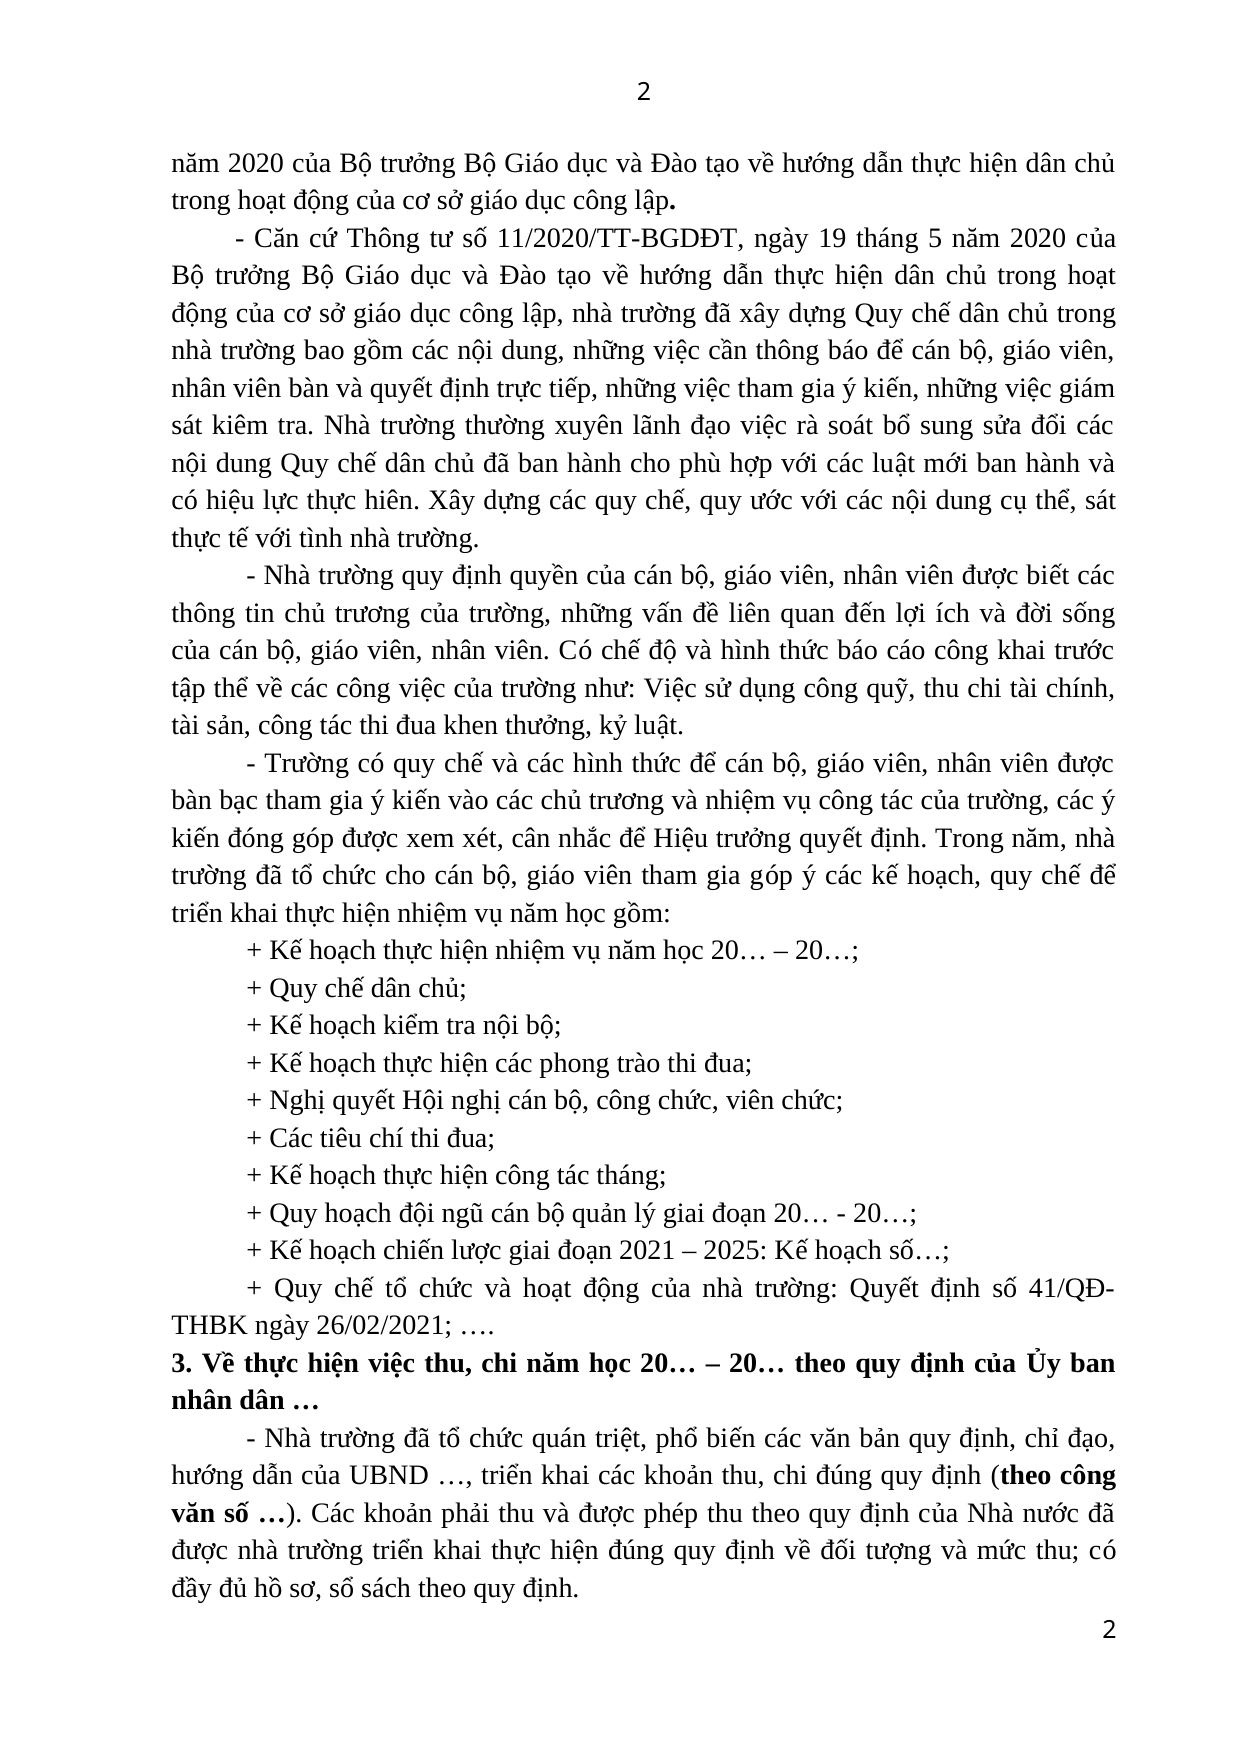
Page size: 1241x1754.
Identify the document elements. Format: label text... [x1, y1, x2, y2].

text + Quy chế dân chủ; [171, 967, 1116, 1004]
text - Trường có quy chế và các hình thức để cán bộ, giáo viên, nhân viên được bàn bạc tham gia ý kiến vào các chủ trương và nhiệm vụ công tác của trường, các ý kiến đóng góp được xem xét, cân nhắc để Hiệu trưởng quyết định. Trong năm, nhà trường đã tổ chức cho cán bộ, giáo viên tham gia góp ý các kế hoạch, quy chế để triển khai thực hiện nhiệm vụ năm học gồm: [171, 742, 1116, 929]
text + Kế hoạch kiểm tra nội bộ; [171, 1004, 1116, 1042]
text + Các tiêu chí thi đua; [171, 1117, 1116, 1154]
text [171, 142, 1116, 217]
text - Căn cứ Thông tư số 11/2020/TT-BGDĐT, ngày 19 tháng 5 năm 2020 của Bộ trưởng Bộ Giáo dục và Đào tạo về hướng dẫn thực hiện dân chủ trong hoạt động của cơ sở giáo dục công lập, nhà trường đã xây dựng Quy chế dân chủ trong nhà trường bao gồm các nội dung, những việc cần thông báo để cán bộ, giáo viên, nhân viên bàn và quyết định trực tiếp, những việc tham gia ý kiến, những việc giám sát kiêm tra. Nhà trường thường xuyên lãnh đạo việc rà soát bổ sung sửa đổi các nội dung Quy chế dân chủ đã ban hành cho phù hợp với các luật mới ban hành và có hiệu lực thực hiên. Xây dựng các quy chế, quy ước với các nội dung cụ thể, sát thực tế với tình nhà trường. [171, 217, 1116, 554]
text + Kế hoạch thực hiện các phong trào thi đua; [171, 1042, 1116, 1079]
text + Quy hoạch đội ngũ cán bộ quản lý giai đoạn 20… - 20…; [171, 1192, 1116, 1229]
text - Nhà trường đã tổ chức quán triệt, phổ biến các văn bản quy định, chỉ đạo, hướng dẫn của UBND …, triển khai các khoản thu, chi đúng quy định (theo công văn số …). Các khoản phải thu và được phép thu theo quy định của Nhà nước đã được nhà trường triển khai thực hiện đúng quy định về đối tượng và mức thu; có đầy đủ hồ sơ, sổ sách theo quy định. [171, 1417, 1116, 1604]
text + Kế hoạch thực hiện công tác tháng; [171, 1154, 1116, 1192]
text + Nghị quyết Hội nghị cán bộ, công chức, viên chức; [171, 1079, 1116, 1117]
text + Quy chế tổ chức và hoạt động của nhà trường: Quyết định số 41/QĐ-THBK ngày 26/02/2021; …. [171, 1267, 1116, 1342]
text - Nhà trường quy định quyền của cán bộ, giáo viên, nhân viên được biết các thông tin chủ trương của trường, những vấn đề liên quan đến lợi ích và đời sống của cán bộ, giáo viên, nhân viên. Có chế độ và hình thức báo cáo công khai trước tập thể về các công việc của trường như: Việc sử dụng công quỹ, thu chi tài chính, tài sản, công tác thi đua khen thưởng, kỷ luật. [171, 554, 1116, 742]
text + Kế hoạch thực hiện nhiệm vụ năm học 20… – 20…; [171, 929, 1116, 967]
text + Kế hoạch chiến lược giai đoạn 2021 – 2025: Kế hoạch số…; [171, 1229, 1116, 1267]
text 3. Về thực hiện việc thu, chi năm học 20… – 20… theo quy định của Ủy ban nhân dân … [171, 1378, 1116, 1417]
